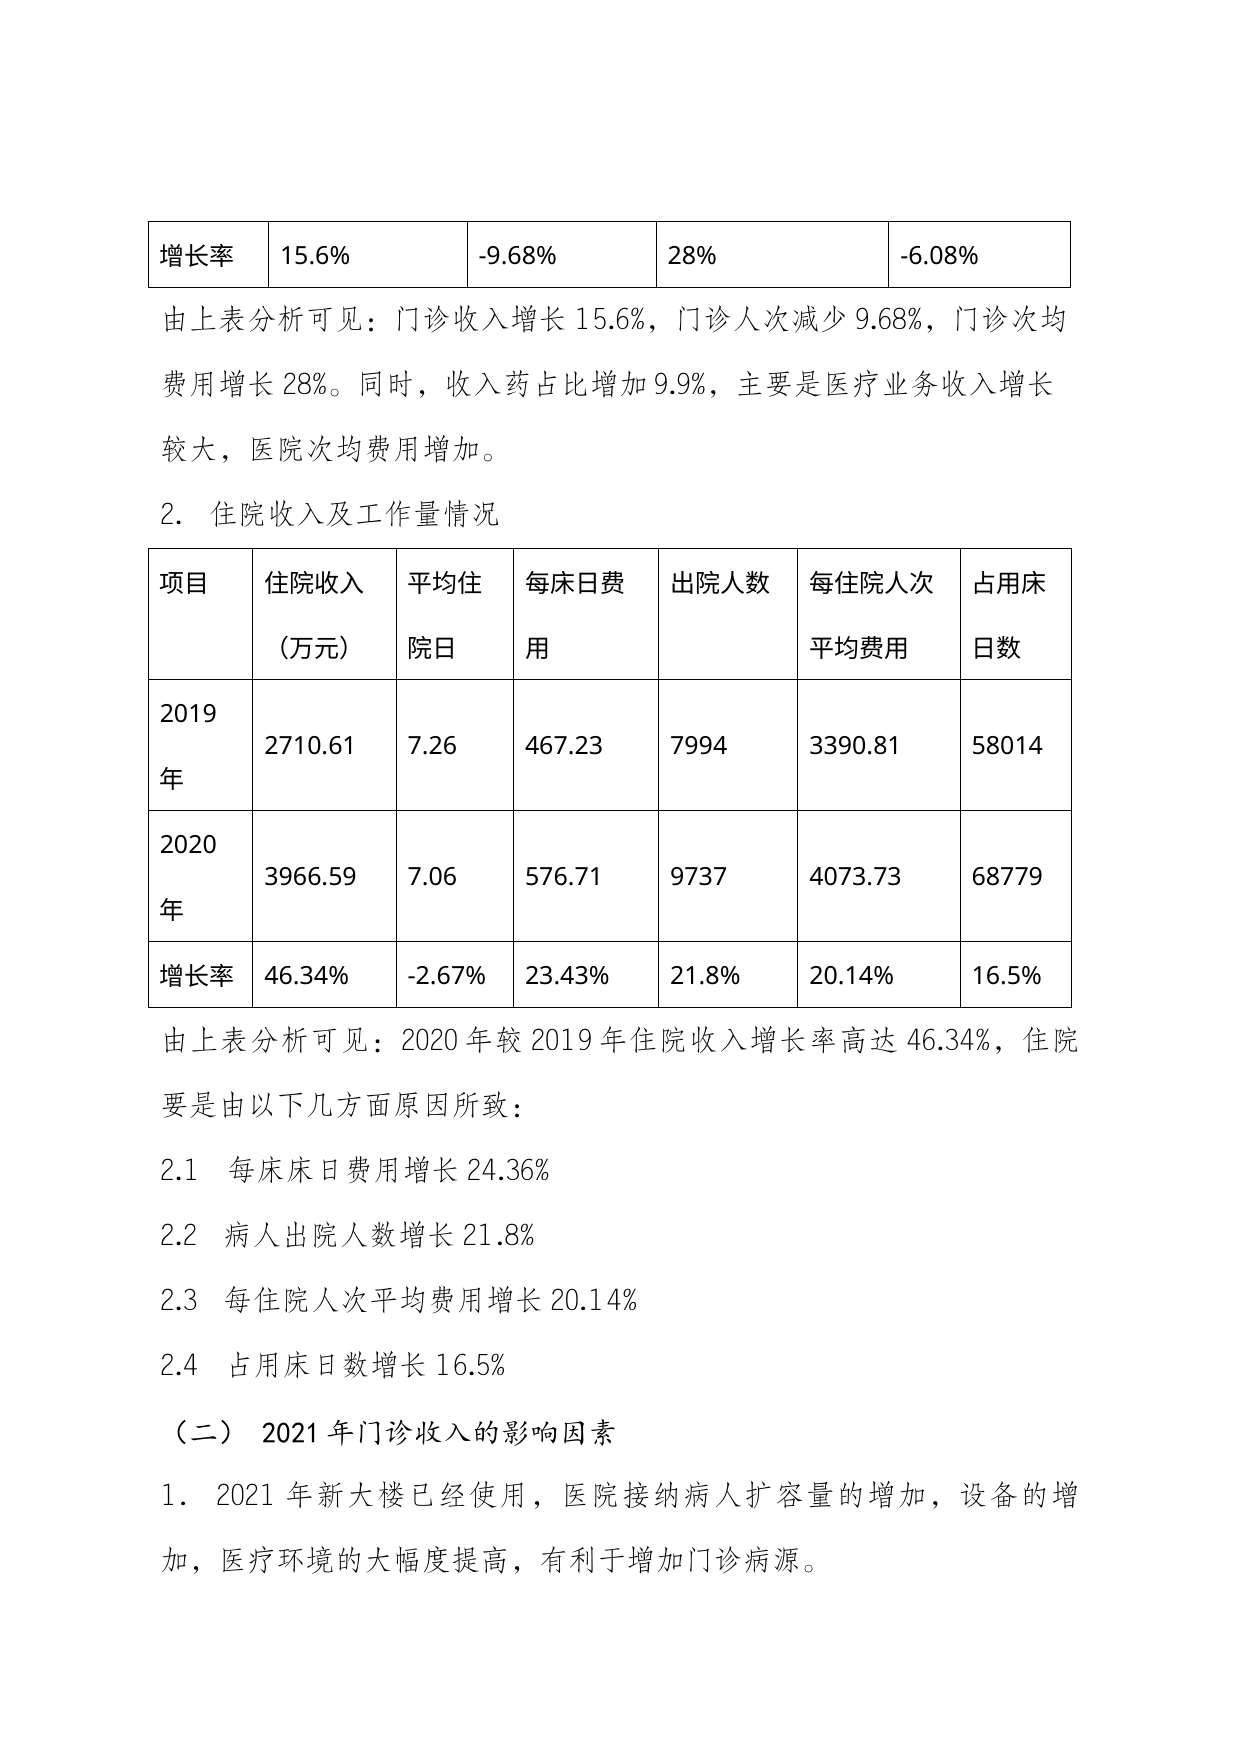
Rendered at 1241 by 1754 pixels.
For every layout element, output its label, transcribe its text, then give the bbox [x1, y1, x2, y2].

table_cell -9.68% [468, 222, 656, 287]
table_header 项目 [149, 549, 252, 679]
table_cell 4073.73 [798, 811, 960, 941]
list 住院收入及工作量情况 [159, 483, 1081, 548]
table_cell 2019年 [149, 680, 252, 810]
table_cell 2020年 [149, 811, 252, 941]
table_cell 9737 [659, 811, 797, 941]
table_cell 15.6% [269, 222, 467, 287]
table_header 住院收入（万元） [253, 549, 396, 679]
list 由上表分析可见：门诊收入增长15.6%，门诊人次减少9.68%，门诊次均费用增长28%。同时，收入药占比增加9.9%，主要是医疗业务收入增长较大，医院次均费用增加。 [159, 288, 1081, 483]
table_cell 增长率 [149, 222, 268, 287]
table_cell -2.67% [397, 942, 513, 1007]
table_cell 7.26 [397, 680, 513, 810]
table_cell 68779 [961, 811, 1071, 941]
table_cell 16.5% [961, 942, 1071, 1007]
table_cell -6.08% [889, 222, 1070, 287]
table_cell 46.34% [253, 942, 396, 1007]
table_cell 21.8% [659, 942, 797, 1007]
list 1. 2021年新大楼已经使用，医院接纳病人扩容量的增加，设备的增加，医疗环境的大幅度提高，有利于增加门诊病源。 [159, 1463, 1081, 1593]
table_header 占用床日数 [961, 549, 1071, 679]
table_cell 增长率 [149, 942, 252, 1007]
table_header 每住院人次平均费用 [798, 549, 960, 679]
list 2.1 每床床日费用增长24.36% [159, 1138, 1081, 1203]
table_cell 58014 [961, 680, 1071, 810]
table_header 每床日费用 [514, 549, 658, 679]
table_cell 20.14% [798, 942, 960, 1007]
list 2.3 每住院人次平均费用增长20.14% [159, 1268, 1081, 1333]
table_cell 7994 [659, 680, 797, 810]
table_cell 3390.81 [798, 680, 960, 810]
table_cell 467.23 [514, 680, 658, 810]
table_header 出院人数 [659, 549, 797, 679]
table_cell 28% [657, 222, 888, 287]
table_cell 576.71 [514, 811, 658, 941]
list 2.2 病人出院人数增长21.8% [159, 1203, 1081, 1268]
table_cell 23.43% [514, 942, 658, 1007]
table_header 平均住院日 [397, 549, 513, 679]
list 2.4 占用床日数增长16.5% [159, 1333, 1081, 1398]
list 由上表分析可见：2020年较2019年住院收入增长率高达46.34%，住院要是由以下几方面原因所致： [159, 1008, 1081, 1138]
table_cell 2710.61 [253, 680, 396, 810]
table_cell 7.06 [397, 811, 513, 941]
list （二） 2021年门诊收入的影响因素 [159, 1398, 1081, 1463]
table_cell 3966.59 [253, 811, 396, 941]
